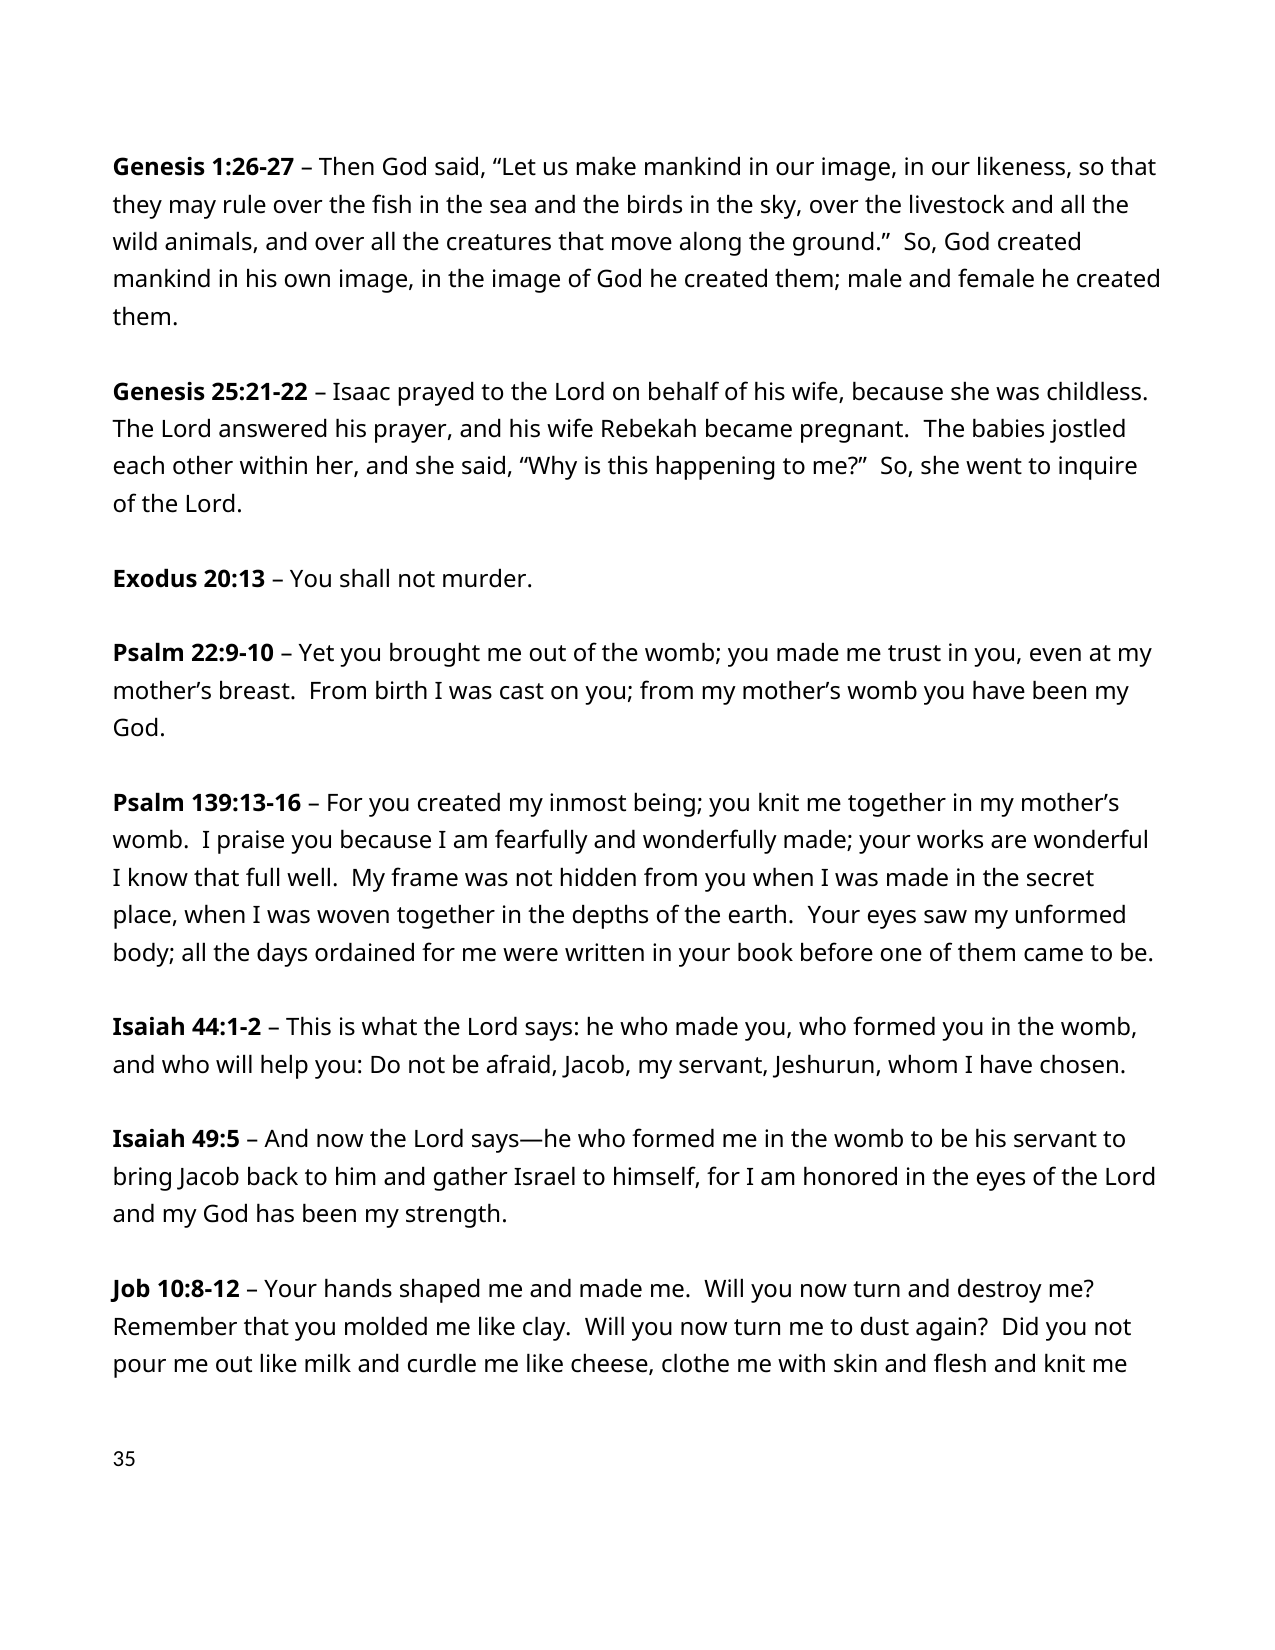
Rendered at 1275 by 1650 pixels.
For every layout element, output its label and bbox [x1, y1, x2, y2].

text [112, 150, 1162, 1379]
